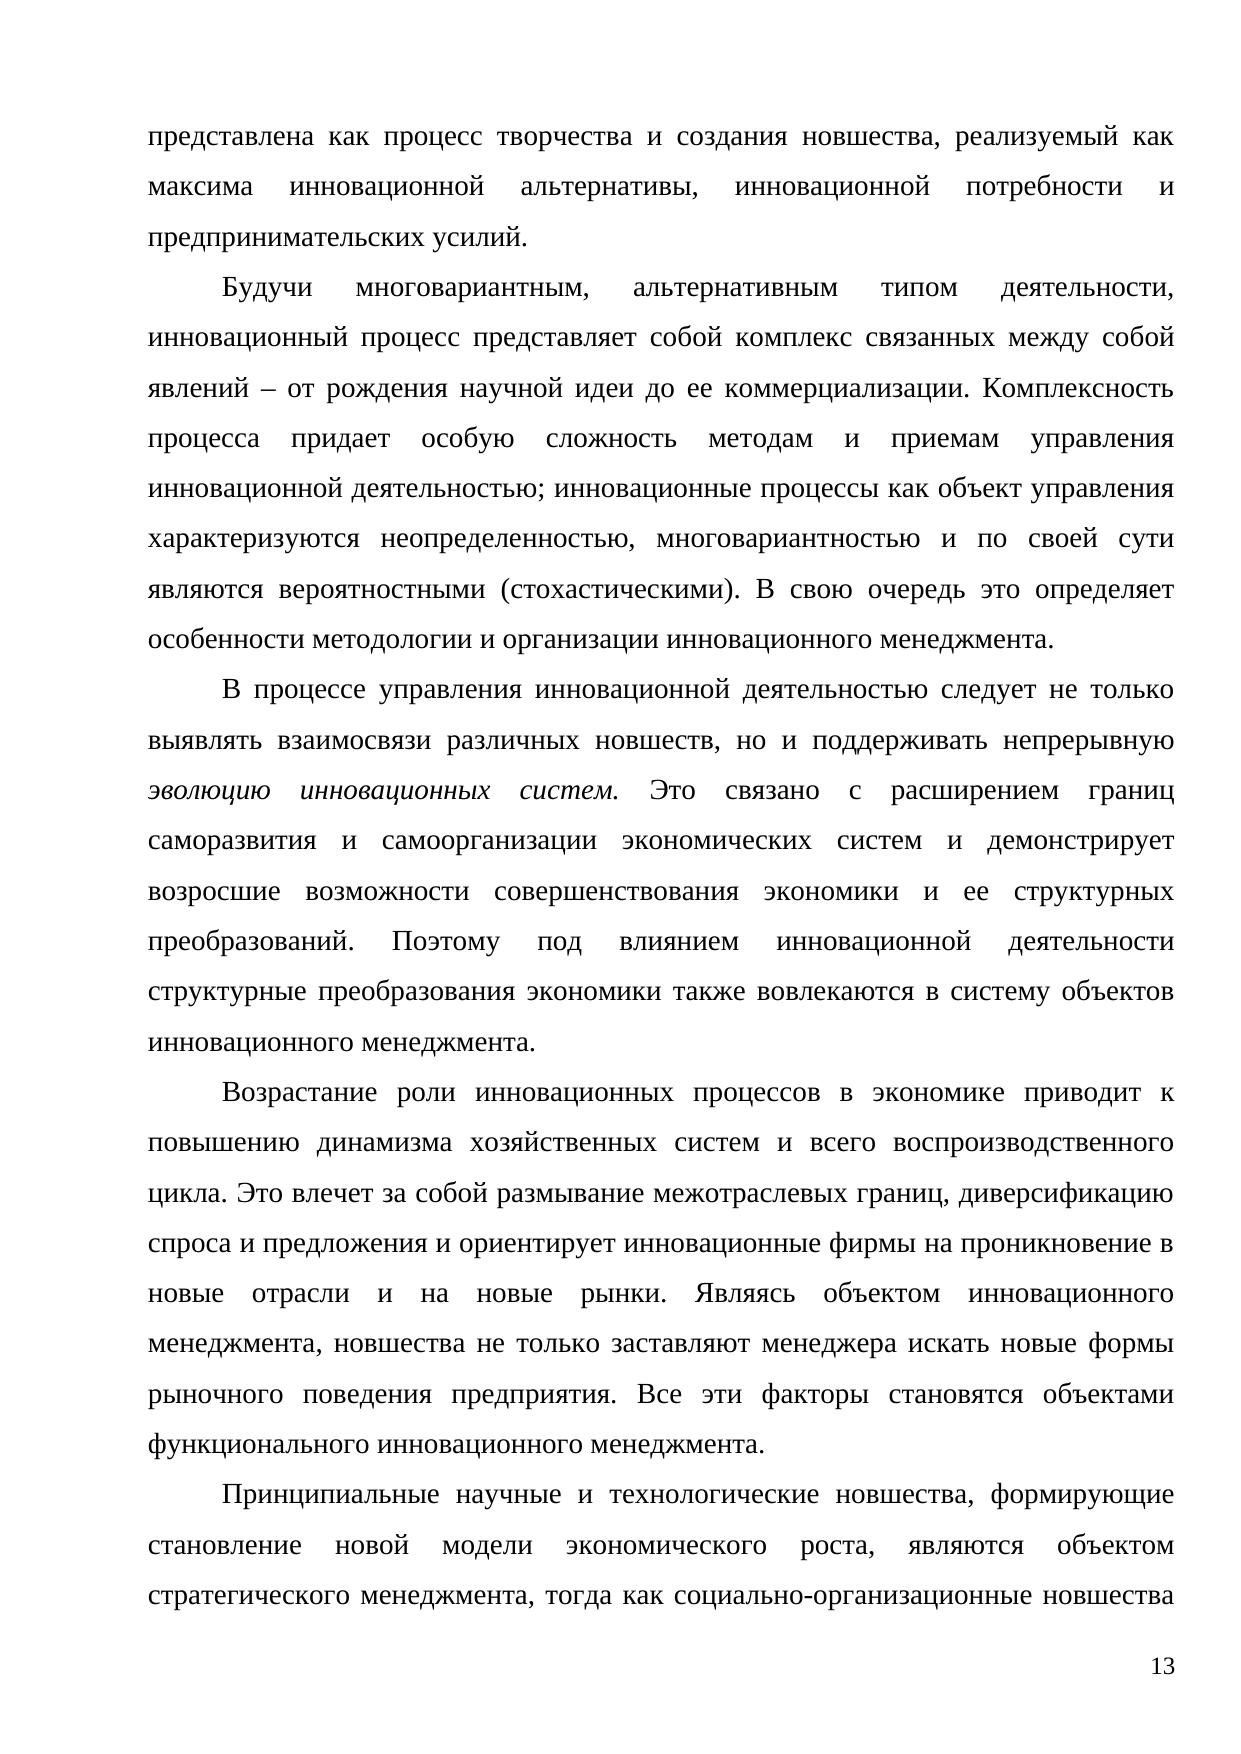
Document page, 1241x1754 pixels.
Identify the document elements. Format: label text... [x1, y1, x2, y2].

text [148, 118, 1175, 252]
text Будучи многовариантным, альтернативным типом деятельности, инновационный процесс представляет собой комплекс связанных между собой явлений – от рождения научной идеи до ее коммерциализации. Комплексность процесса придает особую сложность методам и приемам управления инновационной деятельностью; инновационные процессы как объект управления характеризуются неопределенностью, многовариантностью и по своей сути являются вероятностными (стохастическими). В свою очередь это определяет особенности методологии и организации инновационного менеджмента. [148, 269, 1175, 655]
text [148, 1477, 1175, 1611]
text Возрастание роли инновационных процессов в экономике приводит к повышению динамизма хозяйственных систем и всего воспроизводственного цикла. Это влечет за собой размывание межотраслевых границ, диверсификацию спроса и предложения и ориентирует инновационные фирмы на проникновение в новые отрасли и на новые рынки. Являясь объектом инновационного менеджмента, новшества не только заставляют менеджера искать новые формы рыночного поведения предприятия. Все эти факторы становятся объектами функционального инновационного менеджмента. [148, 1074, 1175, 1460]
text В процессе управления инновационной деятельностью следует не только выявлять взаимосвязи различных новшеств, но и поддерживать непрерывную эволюцию инновационных систем. Это связано с расширением границ саморазвития и самоорганизации экономических систем и демонстрирует возросшие возможности совершенствования экономики и ее структурных преобразований. Поэтому под влиянием инновационной деятельности структурные преобразования экономики также вовлекаются в систему объектов инновационного менеджмента. [148, 672, 1175, 1057]
